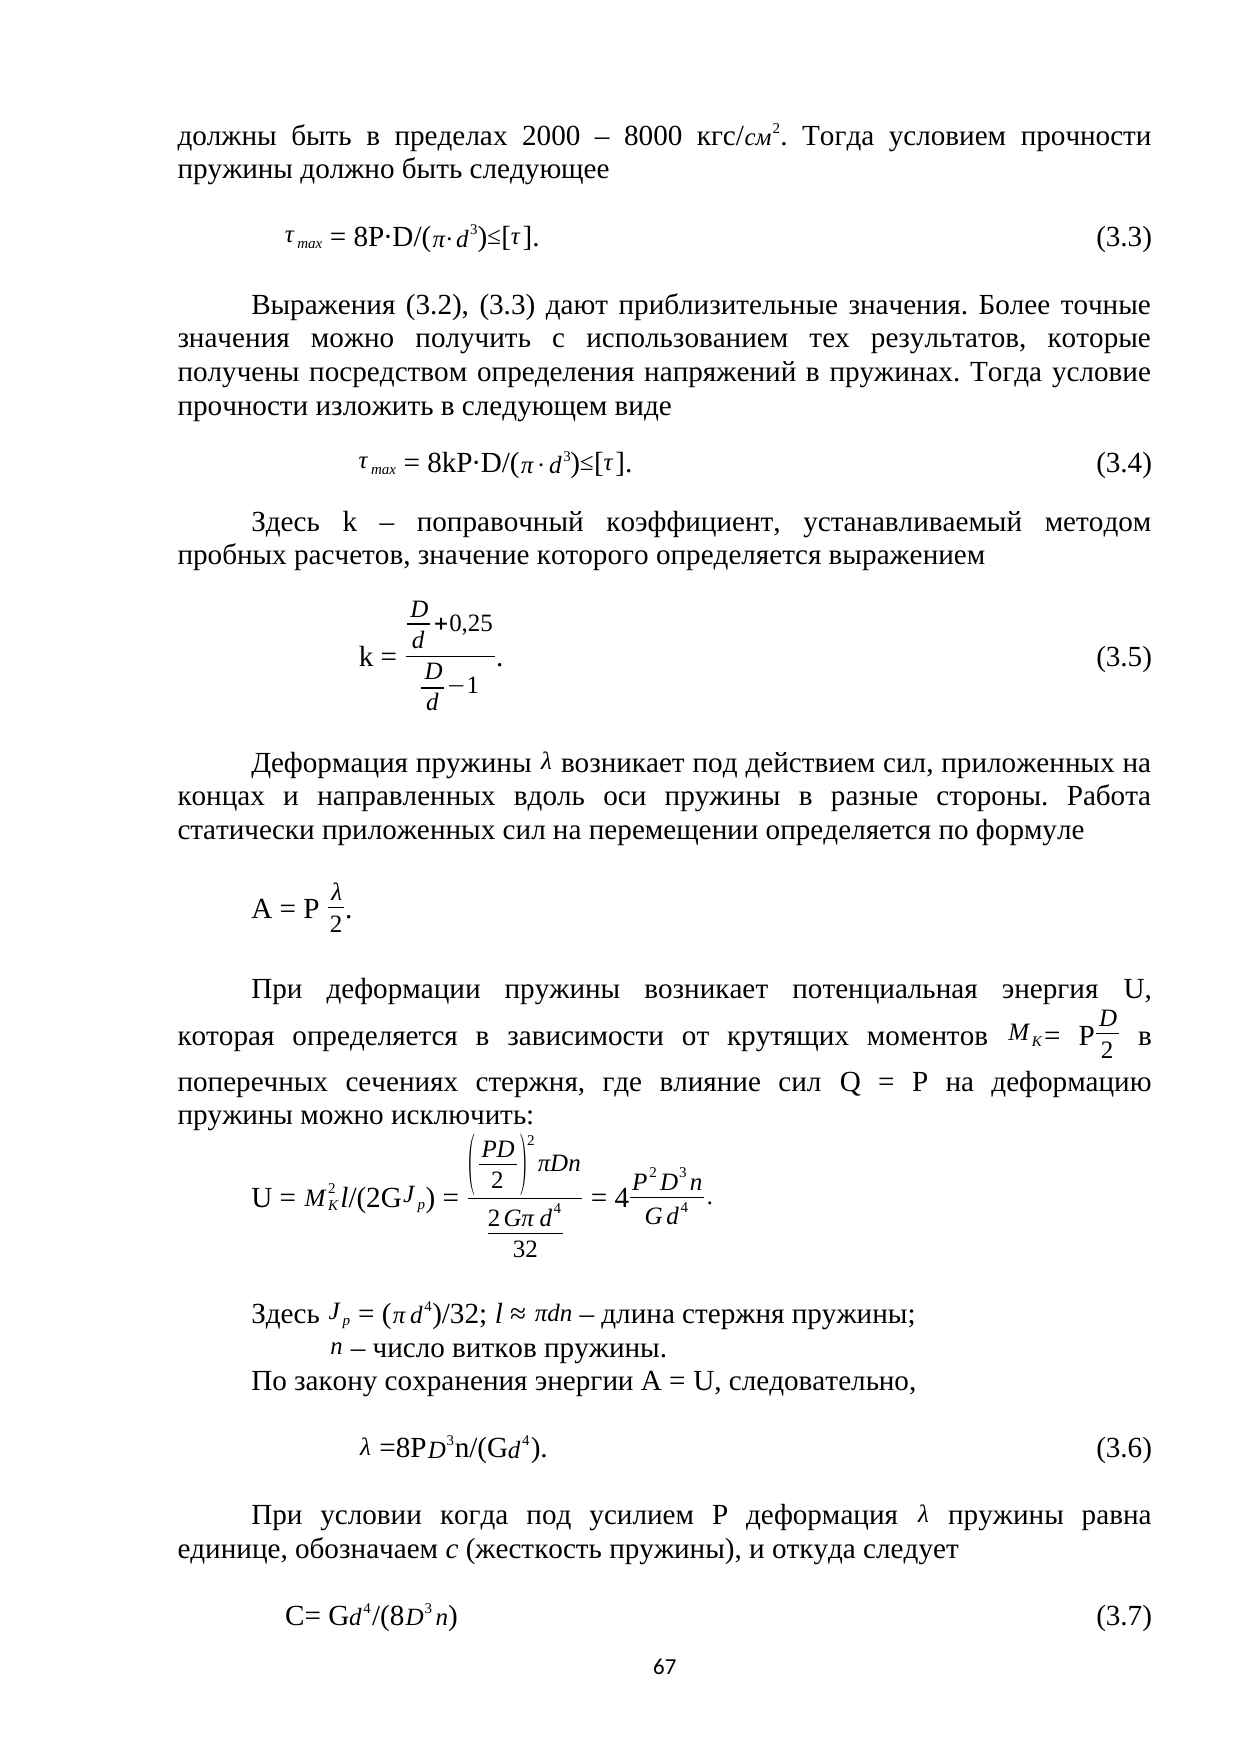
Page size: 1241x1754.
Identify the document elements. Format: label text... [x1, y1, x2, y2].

text = 8P·D/()[]. (3.3) [177, 219, 1152, 253]
text Здесь = ()/32; l ≈ – длина стержня пружины; [177, 1296, 1152, 1330]
text k = . (3.5) [177, 595, 1152, 745]
text При условии когда под усилием Р деформация пружины равна единице, обозначаем с (жесткость пружины), и откуда следует [177, 1497, 1152, 1564]
text По закону сохранения энергии А = U, следовательно, [177, 1363, 1152, 1397]
text = 8kP·D/()[]. (3.4) [177, 445, 1152, 480]
text Здесь k – поправочный коэффициент, устанавливаемый методом пробных расчетов, значение которого определяется выражением [177, 504, 1152, 571]
text Деформация пружины возникает под действием сил, приложенных на концах и направленных вдоль оси пружины в разные стороны. Работа статически приложенных сил на перемещении определяется по формуле [177, 745, 1152, 845]
text A = P . [177, 879, 1152, 938]
text Выражения (3.2), (3.3) дают приблизительные значения. Более точные значения можно получить с использованием тех результатов, которые получены посредством определения напряжений в пружинах. Тогда условие прочности изложить в следующем виде [177, 287, 1152, 421]
text =8Pn/(G). (3.6) [177, 1430, 1152, 1464]
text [177, 118, 1152, 185]
text U = l/(2G) = = 4 [177, 1131, 1152, 1263]
text – число витков пружины. [177, 1330, 1152, 1363]
text При деформации пружины возникает потенциальная энергия U, которая определяется в зависимости от крутящих моментов = P в поперечных сечениях стержня, где влияние сил Q = Р на деформацию пружины можно исключить: [177, 971, 1152, 1131]
text C= G/(8) (3.7) [177, 1598, 1152, 1632]
